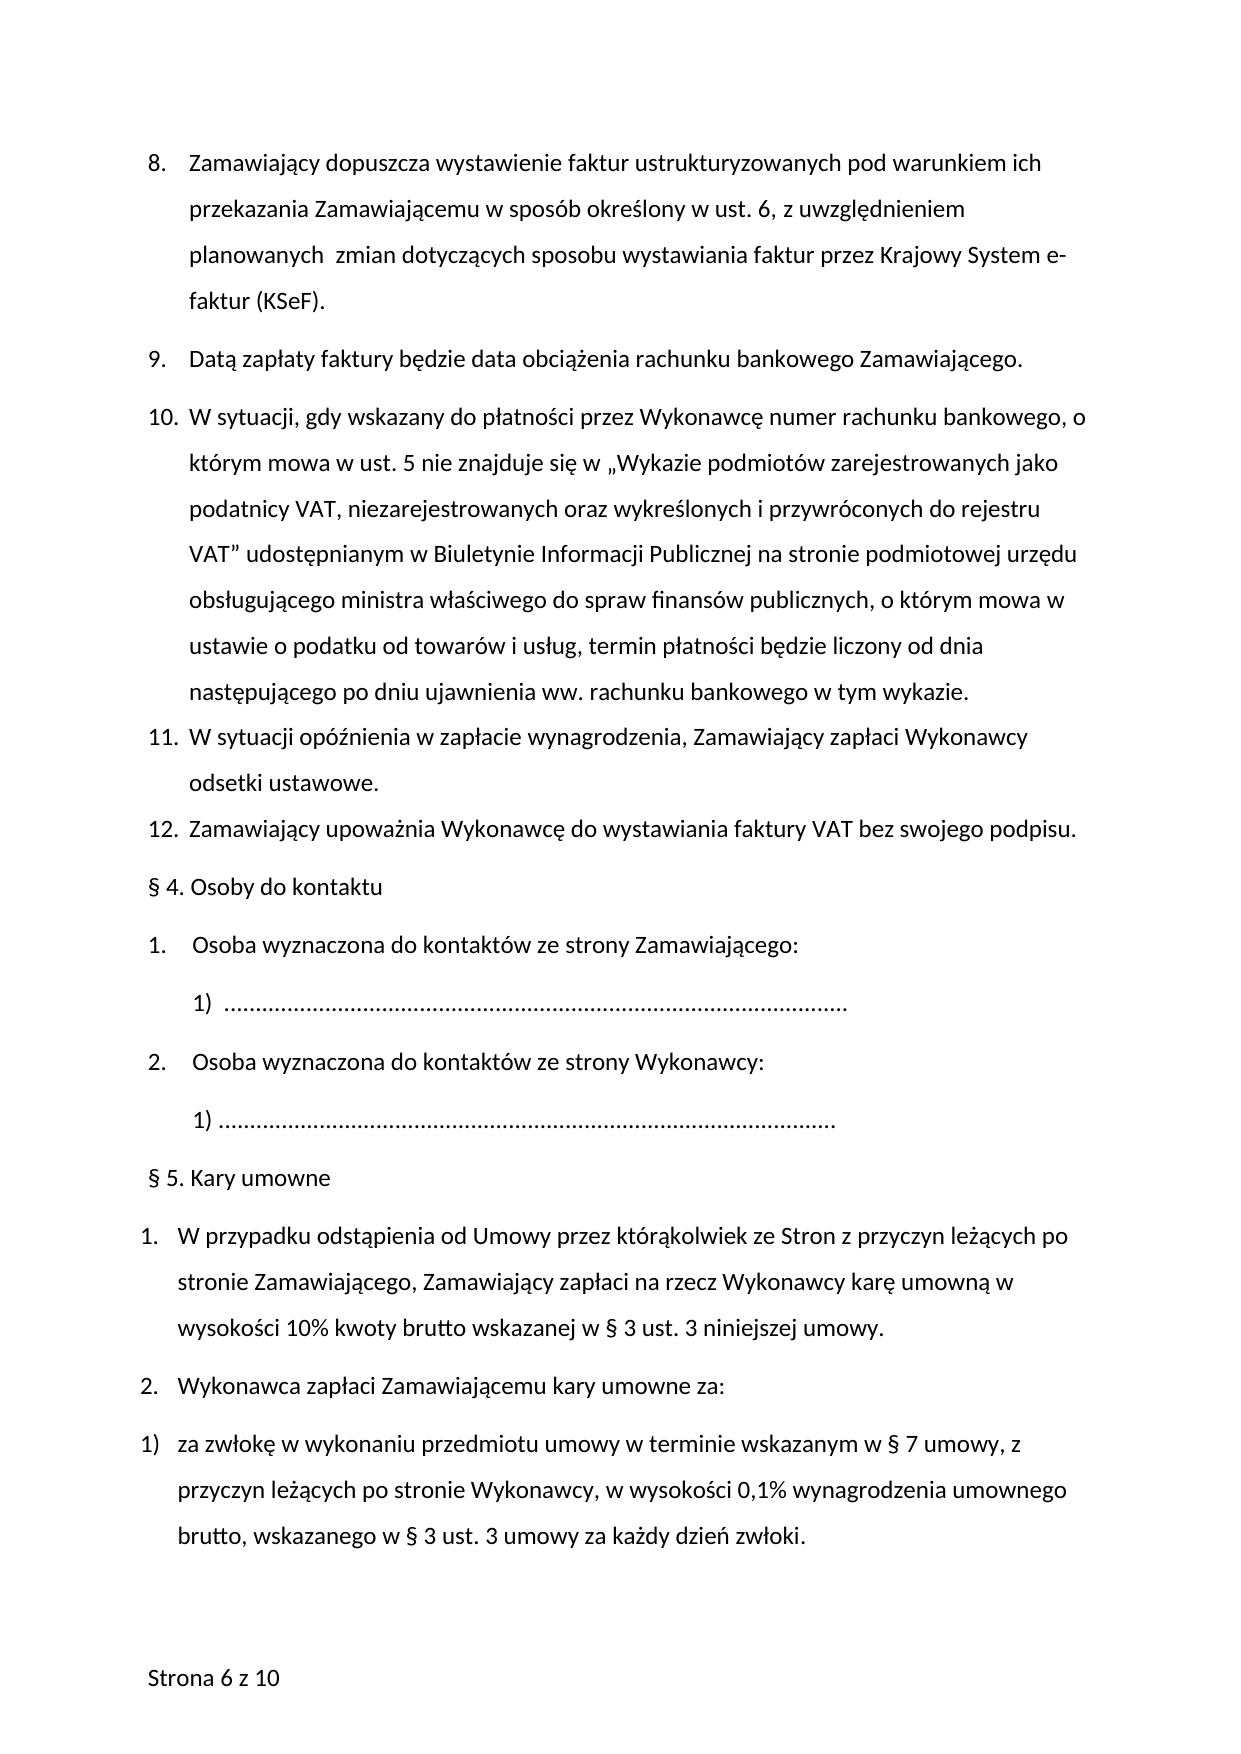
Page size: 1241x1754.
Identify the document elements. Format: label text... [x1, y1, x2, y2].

list W sytuacji, gdy wskazany do płatności przez Wykonawcę numer rachunku bankowego, o którym mowa w ust. 5 nie znajduje się w „Wykazie podmiotów zarejestrowanych jako podatnicy VAT, niezarejestrowanych oraz wykreślonych i przywróconych do rejestru VAT” udostępnianym w Biuletynie Informacji Publicznej na stronie podmiotowej urzędu obsługującego ministra właściwego do spraw finansów publicznych, o którym mowa w ustawie o podatku od towarów i usług, termin płatności będzie liczony od dnia następującego po dniu ujawnienia ww. rachunku bankowego w tym wykazie. [148, 401, 1093, 706]
list Datą zapłaty faktury będzie data obciążenia rachunku bankowego Zamawiającego. [148, 343, 1093, 373]
text 1) ................................................................................................... [192, 987, 1107, 1018]
text 1) .................................................................................................. [192, 1104, 1107, 1134]
list W przypadku odstąpienia od Umowy przez którąkolwiek ze Stron z przyczyn leżących po stronie Zamawiającego, Zamawiający zapłaci na rzecz Wykonawcy karę umowną w wysokości 10% kwoty brutto wskazanej w § 3 ust. 3 niniejszej umowy. [140, 1220, 1093, 1342]
list za zwłokę w wykonaniu przedmiotu umowy w terminie wskazanym w § 7 umowy, z przyczyn leżących po stronie Wykonawcy, w wysokości 0,1% wynagrodzenia umownego brutto, wskazanego w § 3 ust. 3 umowy za każdy dzień zwłoki. [140, 1428, 1093, 1550]
text 1. Osoba wyznaczona do kontaktów ze strony Zamawiającego: [148, 929, 1107, 960]
list Wykonawca zapłaci Zamawiającemu kary umowne za: [140, 1370, 1093, 1401]
list Osoba wyznaczona do kontaktów ze strony Wykonawcy: [148, 1046, 1107, 1076]
list W sytuacji opóźnienia w zapłacie wynagrodzenia, Zamawiający zapłaci Wykonawcy odsetki ustawowe. [148, 721, 1093, 798]
subtitle § 5. Kary umowne [148, 1162, 1093, 1193]
list Zamawiający dopuszcza wystawienie faktur ustrukturyzowanych pod warunkiem ich przekazania Zamawiającemu w sposób określony w ust. 6, z uwzględnieniem planowanych zmian dotyczących sposobu wystawiania faktur przez Krajowy System e-faktur (KSeF). [148, 148, 1093, 315]
list Zamawiający upoważnia Wykonawcę do wystawiania faktury VAT bez swojego podpisu. [148, 813, 1093, 843]
subtitle § 4. Osoby do kontaktu [148, 871, 1093, 902]
